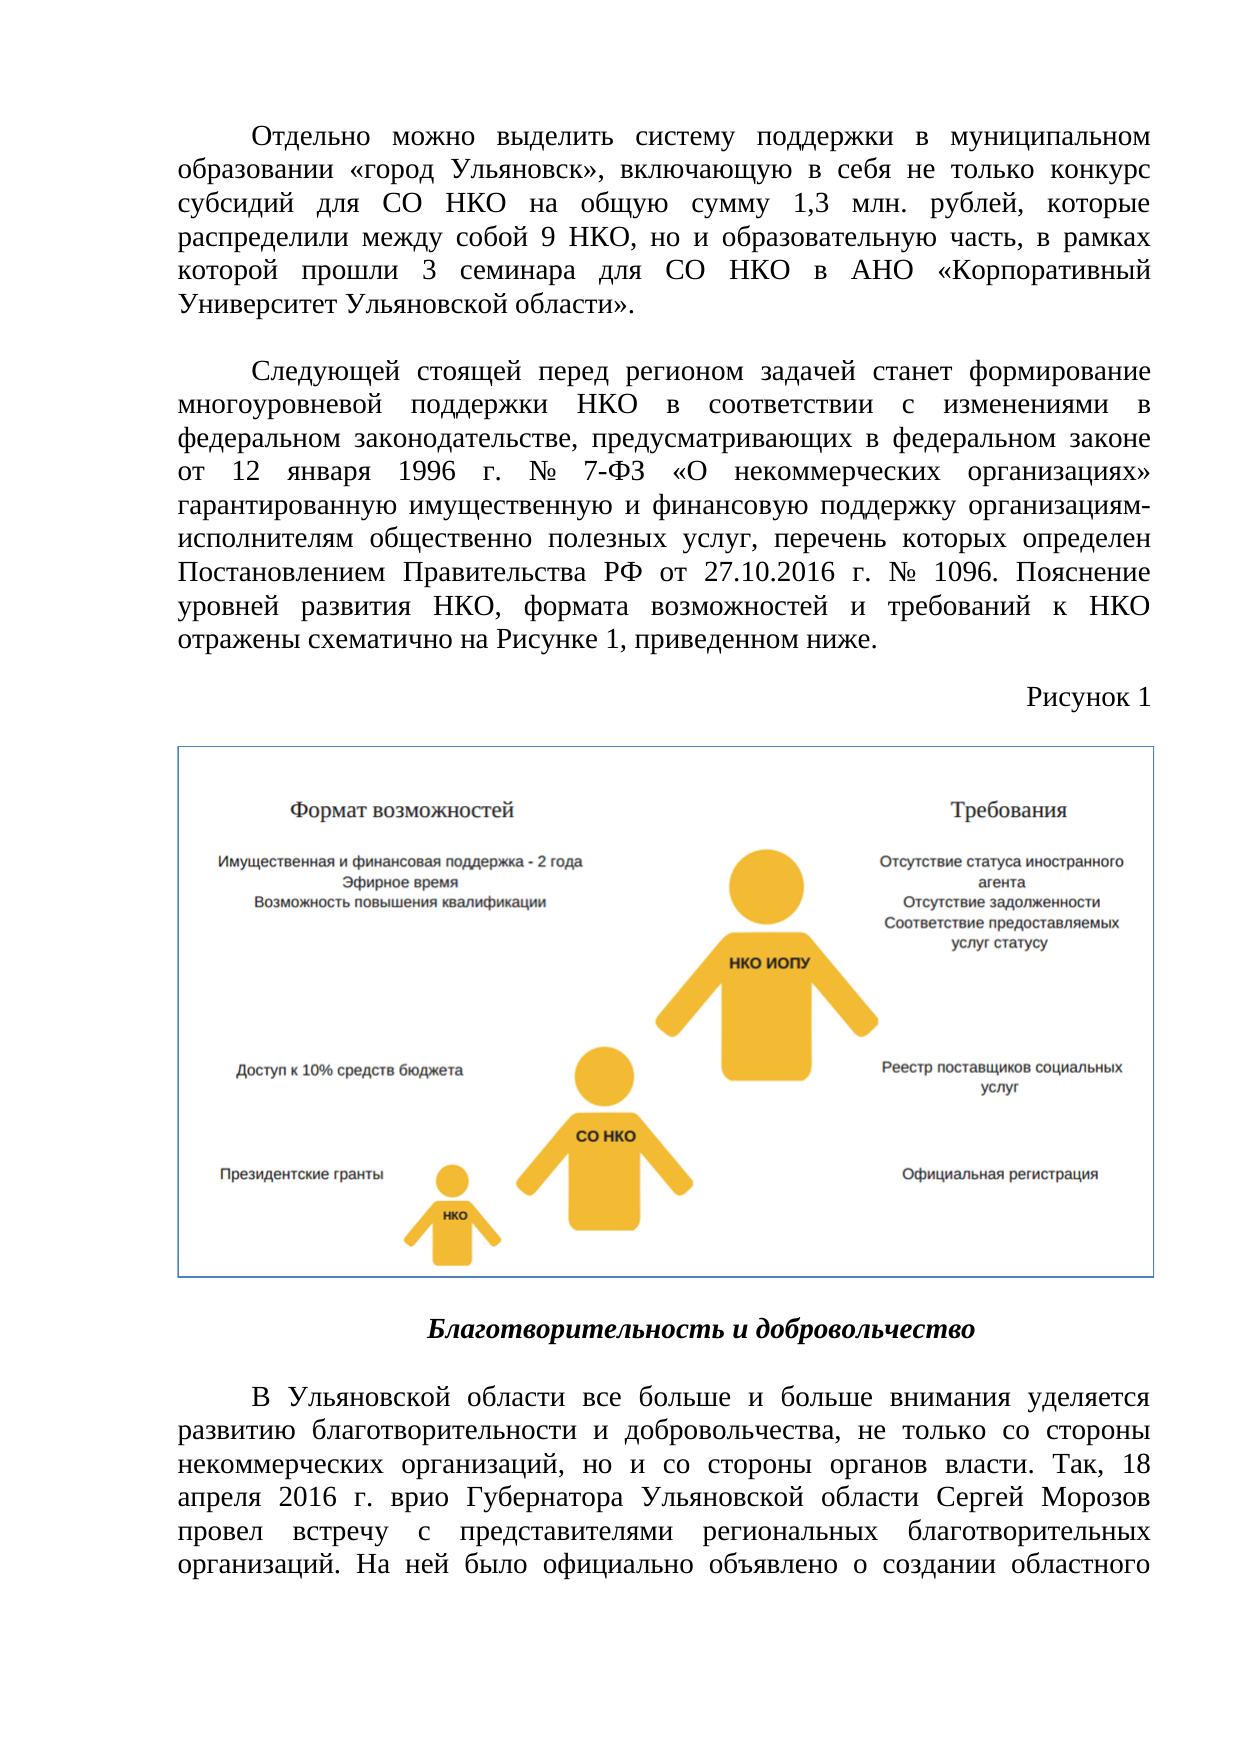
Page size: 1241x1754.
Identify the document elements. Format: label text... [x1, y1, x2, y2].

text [177, 1379, 1152, 1580]
text Отдельно можно выделить систему поддержки в муниципальном образовании «город Ульяновск», включающую в себя не только конкурс субсидий для СО НКО на общую сумму 1,3 млн. рублей, которые распределили между собой 9 НКО, но и образовательную часть, в рамках которой прошли 3 семинара для СО НКО в АНО «Корпоративный Университет Ульяновской области». [177, 118, 1152, 319]
text Благотворительность и добровольчество [177, 1312, 1152, 1345]
picture [177, 746, 1155, 1278]
text Следующей стоящей перед регионом задачей станет формирование многоуровневой поддержки НКО в соответствии с изменениями в федеральном законодательстве, предусматривающих в федеральном законе от 12 января 1996 г. № 7-ФЗ «О некоммерческих организациях» гарантированную имущественную и финансовую поддержку организациям-исполнителям общественно полезных услуг, перечень которых определен Постановлением Правительства РФ от 27.10.2016 г. № 1096. Пояснение уровней развития НКО, формата возможностей и требований к НКО отражены схематично на Рисунке 1, приведенном ниже. [177, 353, 1152, 655]
text Рисунок 1 [177, 679, 1152, 712]
